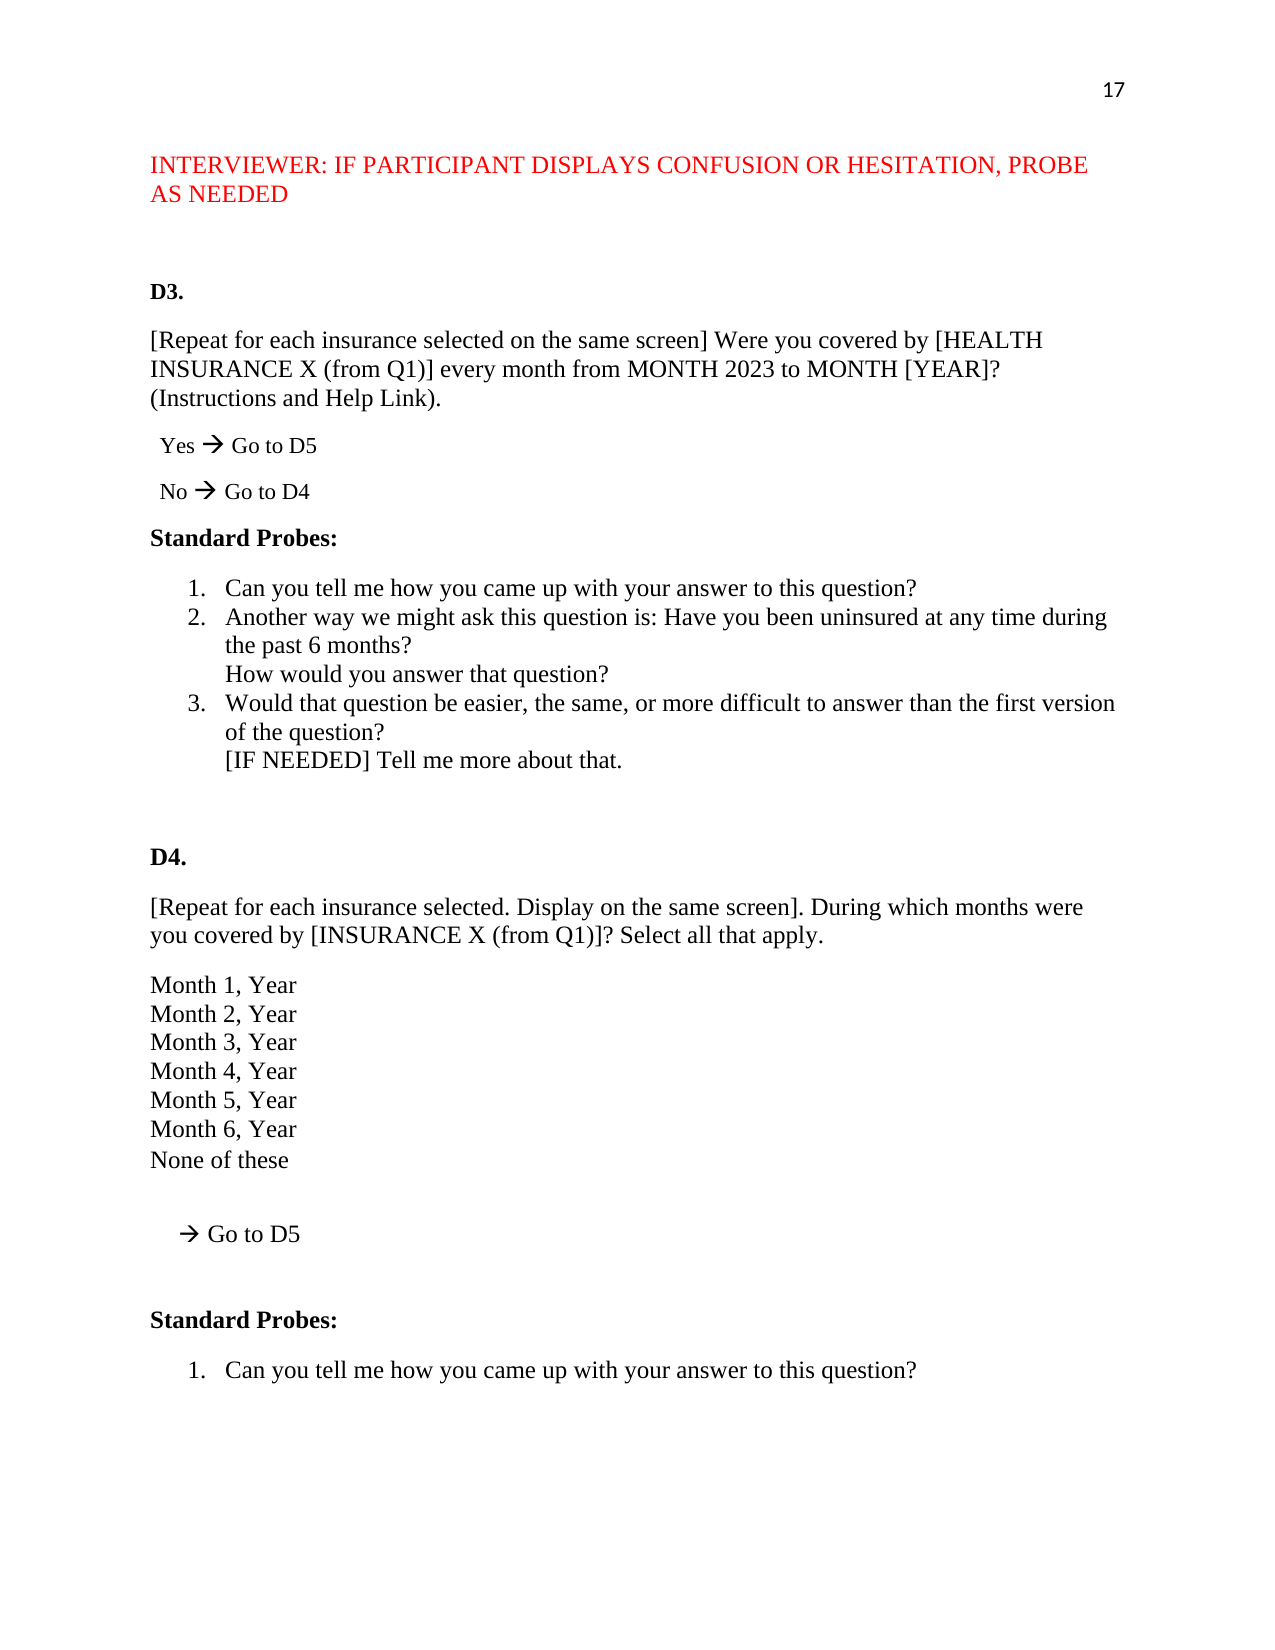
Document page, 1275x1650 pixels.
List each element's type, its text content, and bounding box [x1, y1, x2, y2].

text [Repeat for each insurance selected. Display on the same screen]. During which months were you covered by [INSURANCE X (from Q1)]? Select all that apply. [150, 892, 1125, 949]
text Month 3, Year [150, 1027, 1125, 1056]
text Standard Probes: [150, 1305, 1125, 1334]
text Month 4, Year [150, 1056, 1125, 1085]
text None of these [150, 1145, 1125, 1173]
text Month 2, Year [150, 999, 1125, 1027]
text INTERVIEWER: IF PARTICIPANT DISPLAYS CONFUSION OR HESITATION, PROBE AS NEEDED [150, 150, 1125, 207]
text [Repeat for each insurance selected on the same screen] Were you covered by [HEALTH INSURANCE X (from Q1)] every month from MONTH 2023 to MONTH [YEAR]? (Instructions and Help Link). [150, 325, 1125, 411]
list [IF NEEDED] Tell me more about that. [225, 746, 1125, 774]
text No Go to D4 [159, 478, 1125, 504]
text Month 5, Year [150, 1085, 1125, 1114]
text Yes Go to D5 [159, 432, 1125, 459]
text D3. [150, 278, 1125, 304]
text Month 1, Year [150, 970, 1125, 999]
list Another way we might ask this question is: Have you been uninsured at any time during the past 6 months? [187, 602, 1125, 659]
list Can you tell me how you came up with your answer to this question? [187, 1355, 1125, 1384]
text Month 6, Year [150, 1114, 1125, 1142]
list Go to D5 [178, 1219, 1125, 1248]
list Would that question be easier, the same, or more difficult to answer than the first version of the question? [187, 688, 1125, 746]
list Can you tell me how you came up with your answer to this question? [187, 573, 1125, 602]
text D4. [150, 842, 1125, 871]
text Standard Probes: [150, 523, 1125, 552]
list How would you answer that question? [225, 659, 1125, 688]
